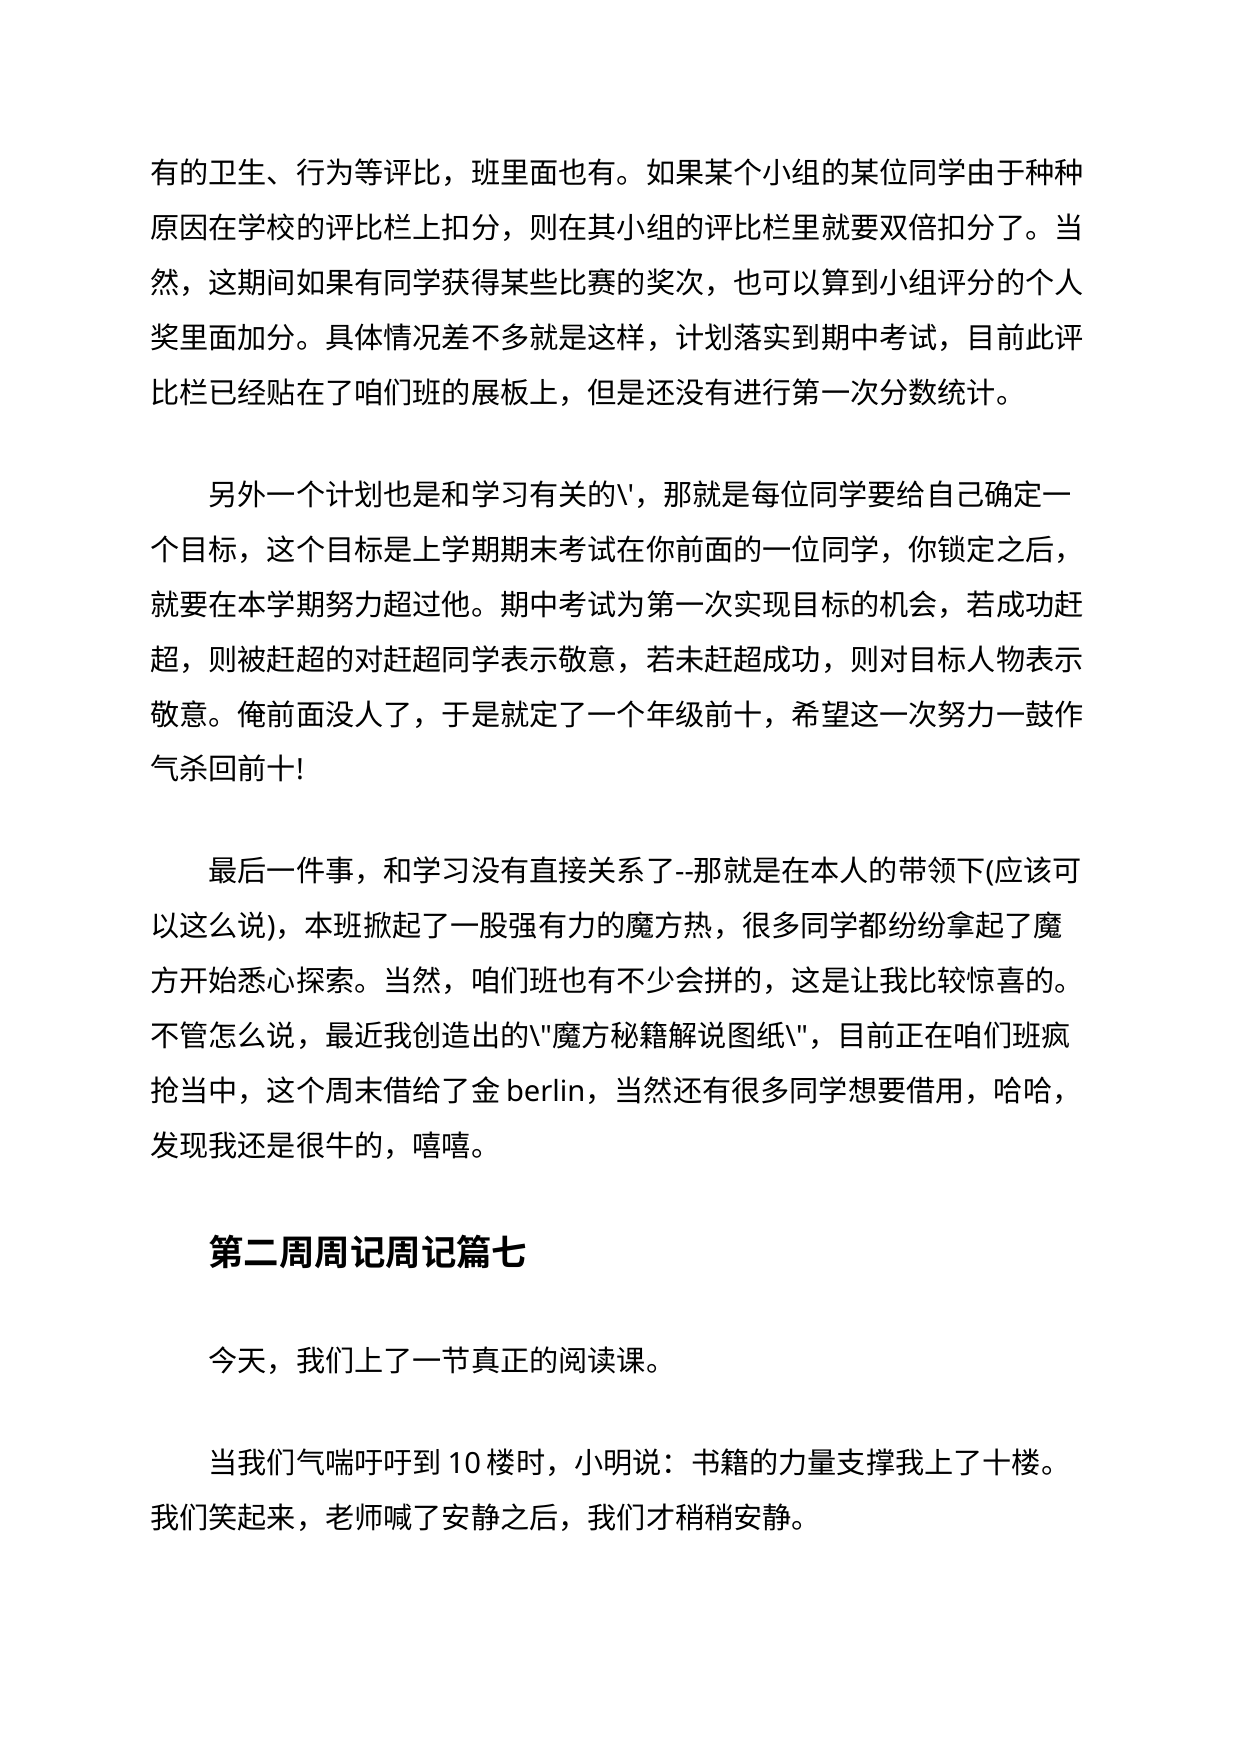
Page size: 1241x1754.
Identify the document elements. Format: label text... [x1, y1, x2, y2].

text 第二周周记周记篇七 [150, 1224, 1090, 1276]
text 当我们气喘吁吁到10楼时，小明说：书籍的力量支撑我上了十楼。我们笑起来，老师喊了安静之后，我们才稍稍安静。 [150, 1440, 1090, 1537]
text 另外一个计划也是和学习有关的\'，那就是每位同学要给自己确定一个目标，这个目标是上学期期末考试在你前面的一位同学，你锁定之后，就要在本学期努力超过他。期中考试为第一次实现目标的机会，若成功赶超，则被赶超的对赶超同学表示敬意，若未赶超成功，则对目标人物表示敬意。俺前面没人了，于是就定了一个年级前十，希望这一次努力一鼓作气杀回前十! [150, 471, 1090, 788]
text 今天，我们上了一节真正的阅读课。 [150, 1338, 1090, 1380]
text 最后一件事，和学习没有直接关系了--那就是在本人的带领下(应该可以这么说)，本班掀起了一股强有力的魔方热，很多同学都纷纷拿起了魔方开始悉心探索。当然，咱们班也有不少会拼的，这是让我比较惊喜的。不管怎么说，最近我创造出的\"魔方秘籍解说图纸\"，目前正在咱们班疯抢当中，这个周末借给了金berlin，当然还有很多同学想要借用，哈哈，发现我还是很牛的，嘻嘻。 [150, 848, 1090, 1165]
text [150, 150, 1090, 412]
